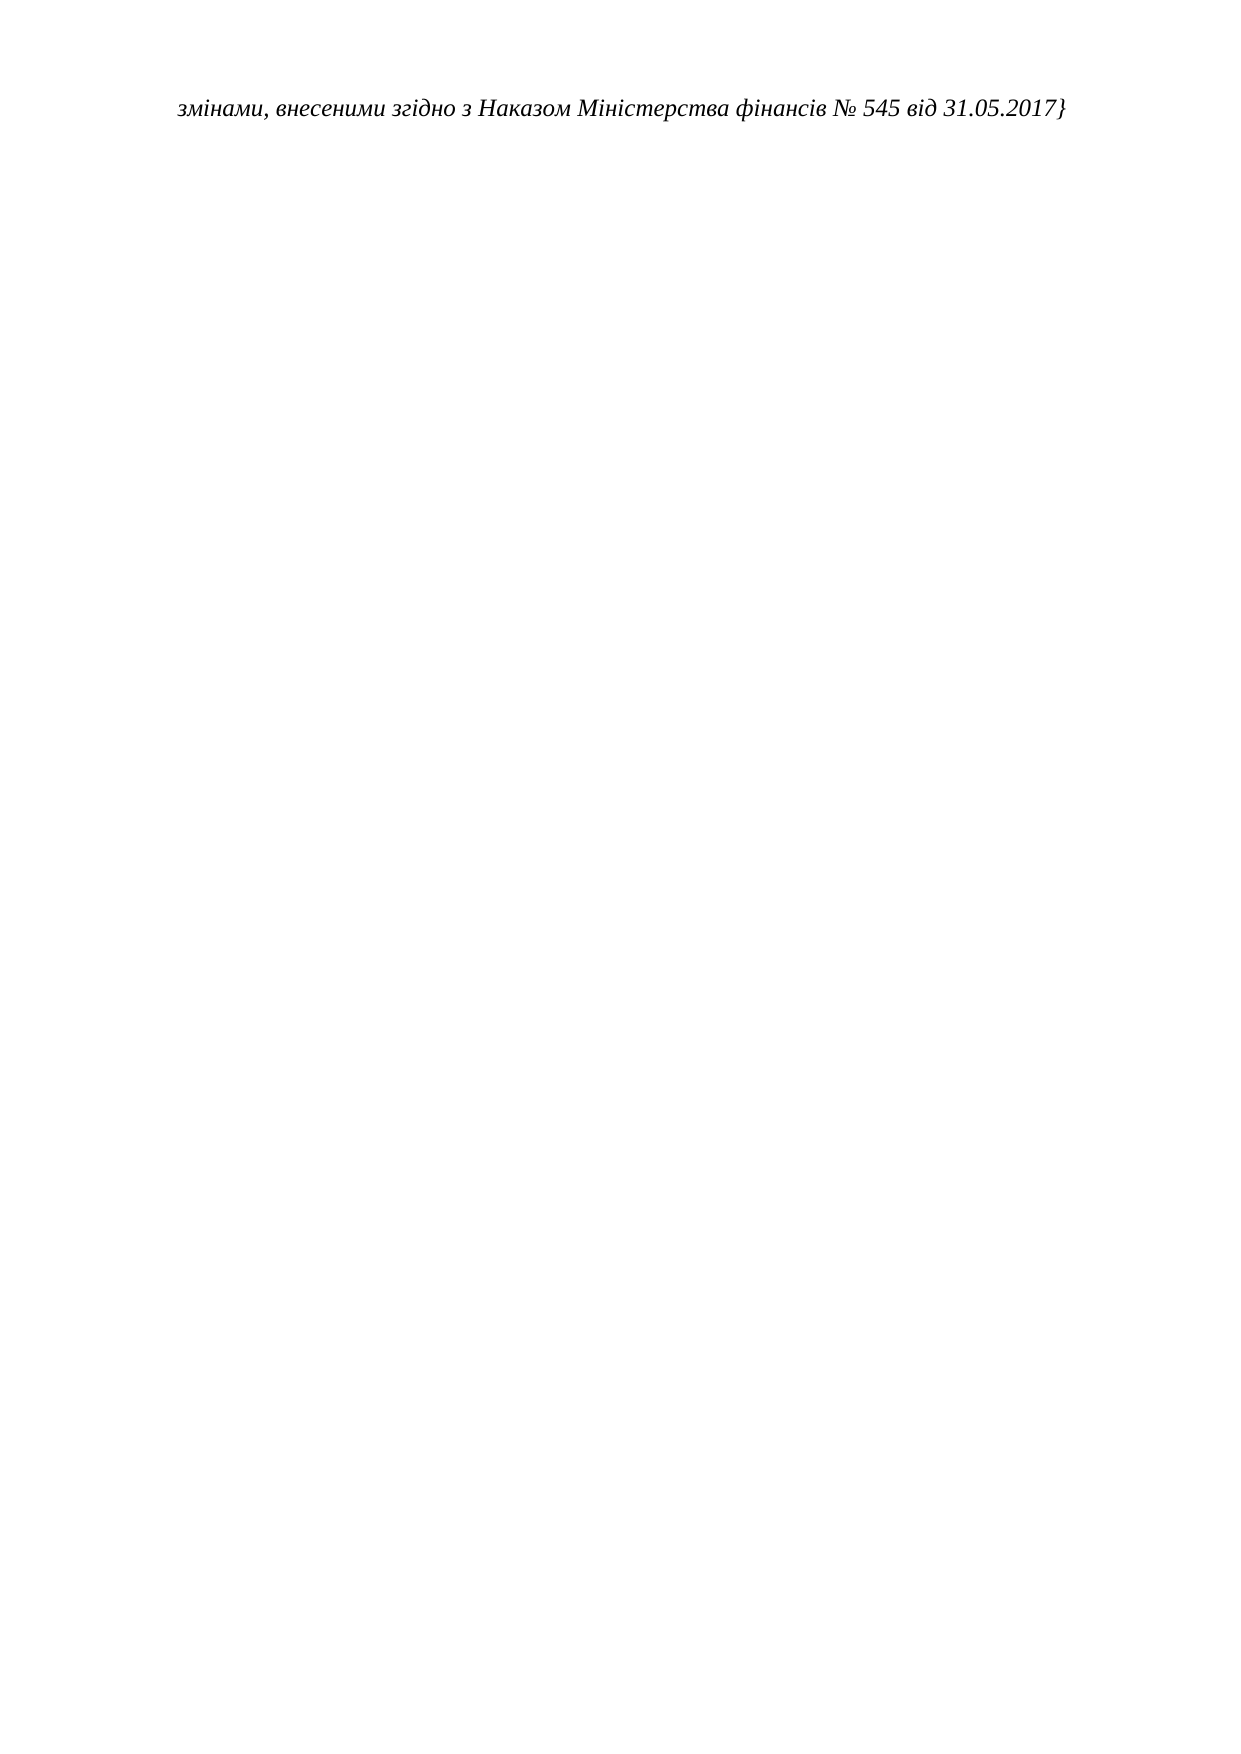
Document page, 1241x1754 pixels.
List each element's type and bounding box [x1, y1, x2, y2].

text [177, 93, 1169, 121]
